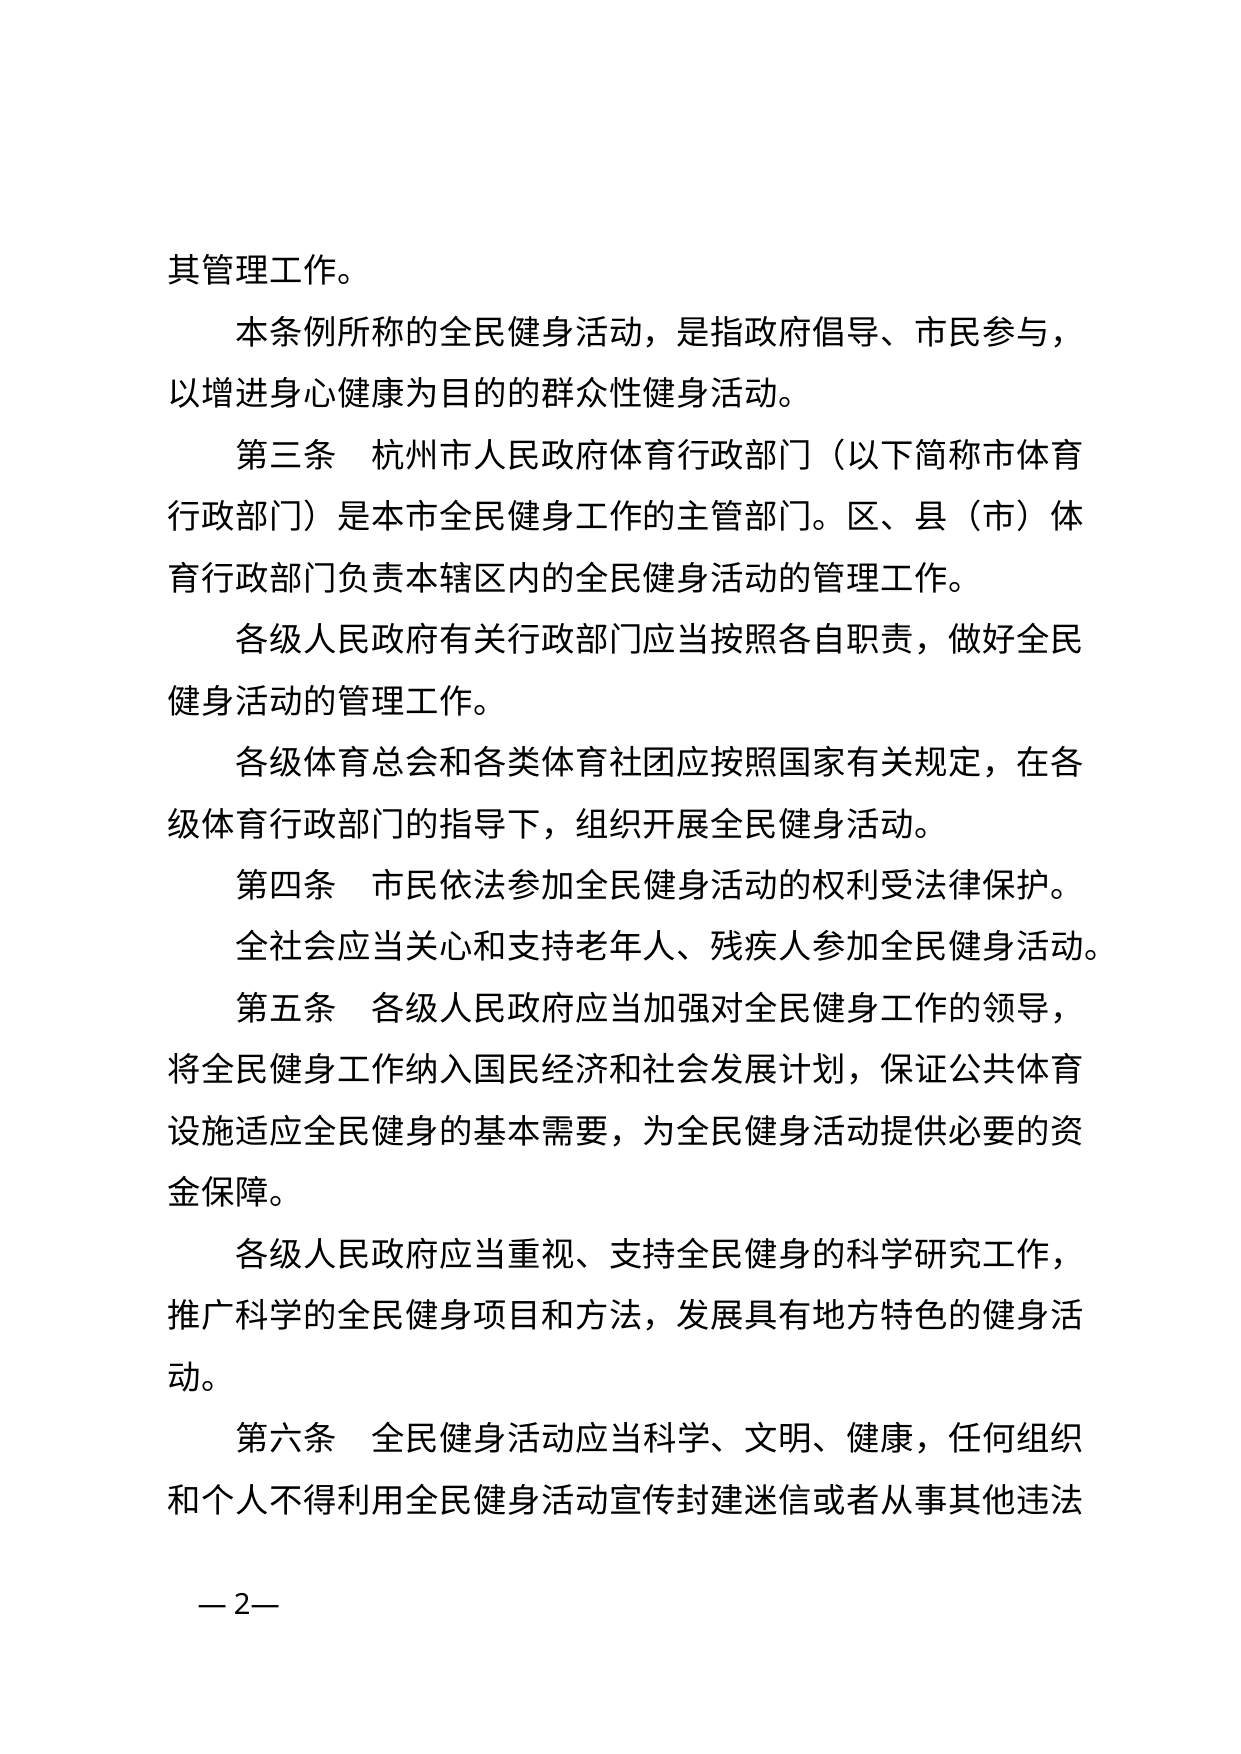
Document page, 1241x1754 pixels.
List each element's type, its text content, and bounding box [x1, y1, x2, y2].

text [168, 1405, 1084, 1528]
text 第四条 市民依法参加全民健身活动的权利受法律保护。 [168, 852, 1084, 914]
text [168, 238, 1084, 299]
text 各级人民政府有关行政部门应当按照各自职责，做好全民健身活动的管理工作。 [168, 606, 1084, 729]
text 第三条 杭州市人民政府体育行政部门（以下简称市体育行政部门）是本市全民健身工作的主管部门。区、县（市）体育行政部门负责本辖区内的全民健身活动的管理工作。 [168, 422, 1084, 606]
text 本条例所称的全民健身活动，是指政府倡导、市民参与，以增进身心健康为目的的群众性健身活动。 [168, 299, 1084, 422]
text 第五条 各级人民政府应当加强对全民健身工作的领导，将全民健身工作纳入国民经济和社会发展计划，保证公共体育设施适应全民健身的基本需要，为全民健身活动提供必要的资金保障。 [168, 975, 1084, 1221]
text 全社会应当关心和支持老年人、残疾人参加全民健身活动。 [168, 914, 1084, 975]
text 各级人民政府应当重视、支持全民健身的科学研究工作，推广科学的全民健身项目和方法，发展具有地方特色的健身活动。 [168, 1221, 1084, 1405]
text 各级体育总会和各类体育社团应按照国家有关规定，在各级体育行政部门的指导下，组织开展全民健身活动。 [168, 729, 1084, 852]
